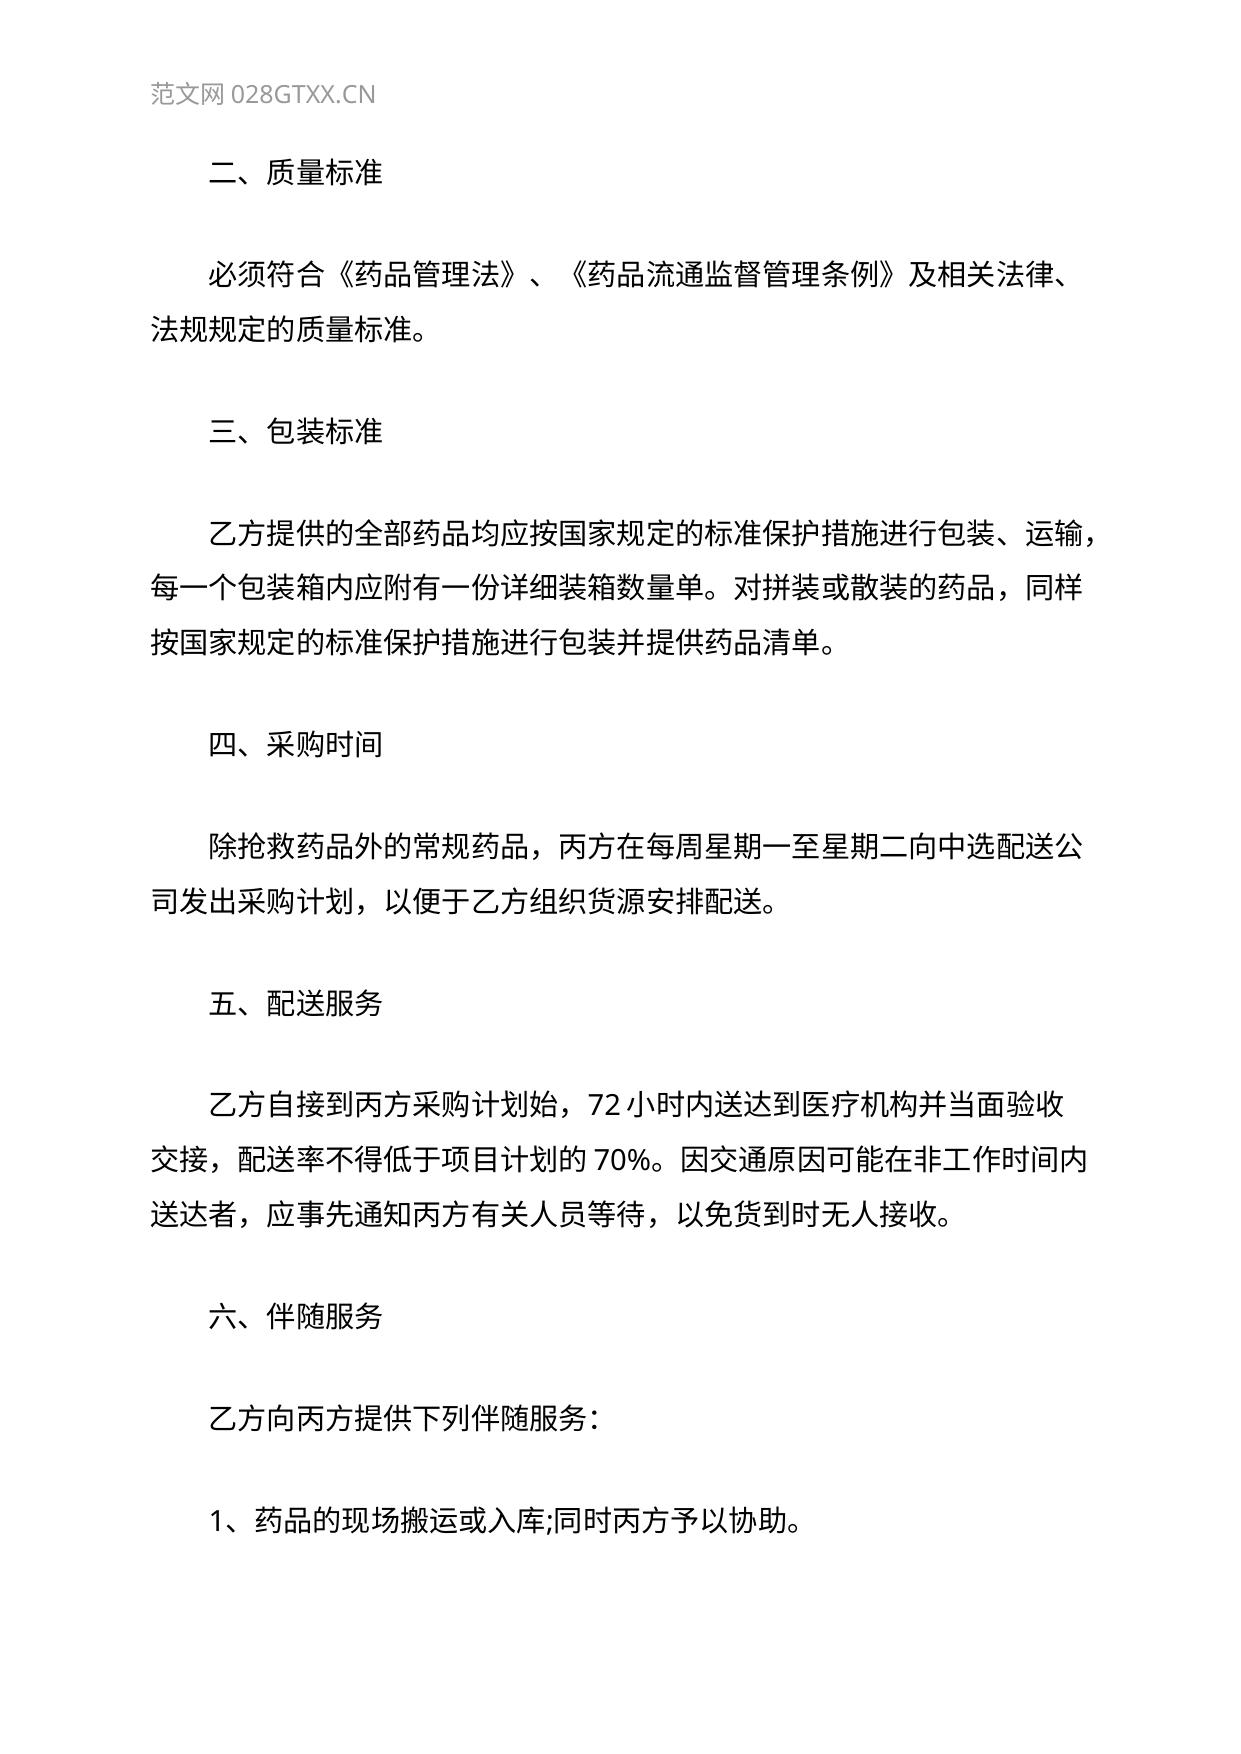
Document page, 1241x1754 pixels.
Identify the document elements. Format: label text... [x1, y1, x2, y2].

text 乙方向丙方提供下列伴随服务： [150, 1396, 1090, 1438]
text 乙方自接到丙方采购计划始，72小时内送达到医疗机构并当面验收交接，配送率不得低于项目计划的70%。因交通原因可能在非工作时间内送达者，应事先通知丙方有关人员等待，以免货到时无人接收。 [150, 1082, 1090, 1234]
text 除抢救药品外的常规药品，丙方在每周星期一至星期二向中选配送公司发出采购计划，以便于乙方组织货源安排配送。 [150, 823, 1090, 921]
text 1、药品的现场搬运或入库;同时丙方予以协助。 [150, 1497, 1090, 1540]
text 必须符合《药品管理法》、《药品流通监督管理条例》及相关法律、法规规定的质量标准。 [150, 252, 1090, 349]
text 乙方提供的全部药品均应按国家规定的标准保护措施进行包装、运输，每一个包装箱内应附有一份详细装箱数量单。对拼装或散装的药品，同样按国家规定的标准保护措施进行包装并提供药品清单。 [150, 510, 1090, 662]
text 二、质量标准 [150, 150, 1090, 192]
text 四、采购时间 [150, 722, 1090, 764]
text 六、伴随服务 [150, 1294, 1090, 1336]
text 三、包装标准 [150, 408, 1090, 451]
text 五、配送服务 [150, 980, 1090, 1022]
